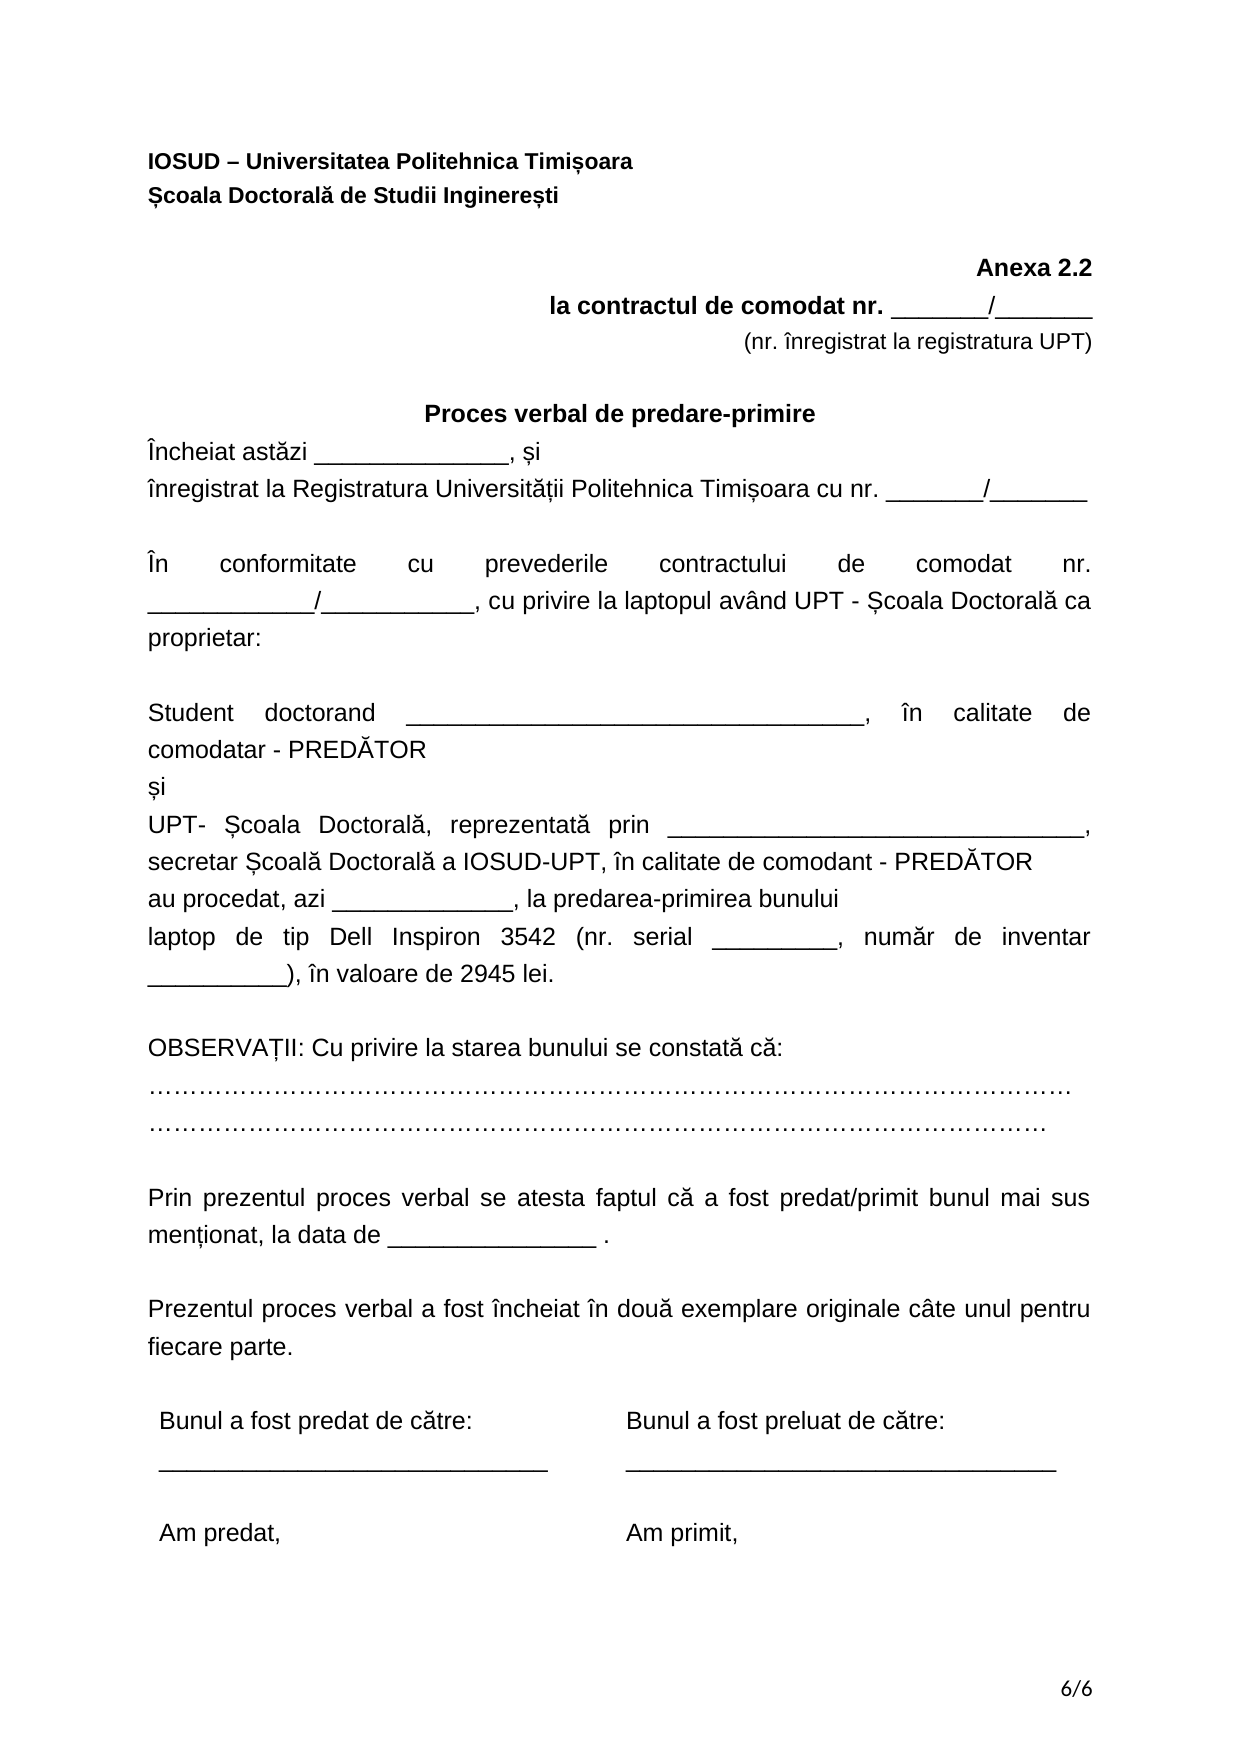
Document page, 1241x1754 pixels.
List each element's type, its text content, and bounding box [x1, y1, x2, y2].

text laptop de tip Dell Inspiron 3542 (nr. serial _________, număr de inventar __________), în valoare de 2945 lei. [148, 921, 1092, 987]
text la contractul de comodat nr. _______/_______ [148, 291, 1092, 319]
table_header Bunul a fost preluat de către: _______________________________ Am primit, [615, 1406, 1093, 1555]
text înregistrat la Registratura Universității Politehnica Timișoara cu nr. _______/_______ [148, 474, 1092, 503]
text Anexa 2.2 [148, 253, 1092, 282]
text Prin prezentul proces verbal se atesta faptul că a fost predat/primit bunul mai sus menționat, la data de _______________ . [148, 1182, 1092, 1248]
text IOSUD – Universitatea Politehnica Timișoara [148, 148, 1092, 174]
text Prezentul proces verbal a fost încheiat în două exemplare originale câte unul pentru fiecare parte. [148, 1294, 1092, 1360]
text OBSERVAȚII: Cu privire la starea bunului se constată că: ………………………………………………………………………………………………………………………………………………………………………………………………… [148, 1033, 1092, 1137]
text UPT- Școala Doctorală, reprezentată prin ______________________________, secretar Școală Doctorală a IOSUD-UPT, în calitate de comodant - PREDĂTOR [148, 809, 1092, 876]
text și [148, 772, 1092, 801]
table_header Bunul a fost predat de către: ____________________________ Am predat, [148, 1406, 614, 1555]
text Proces verbal de predare-primire [148, 399, 1092, 428]
text au procedat, azi _____________, la predarea-primirea bunului [148, 884, 1092, 913]
text (nr. înregistrat la registratura UPT) [148, 328, 1092, 354]
text Încheiat astăzi ______________, și [148, 437, 1092, 465]
text În conformitate cu prevederile contractului de comodat nr. ____________/___________, cu privire la laptopul având UPT - Școala Doctorală ca proprietar: [148, 548, 1092, 652]
text Școala Doctorală de Studii Inginerești [148, 182, 1092, 208]
text Student doctorand _________________________________, în calitate de comodatar - PREDĂTOR [148, 698, 1092, 764]
